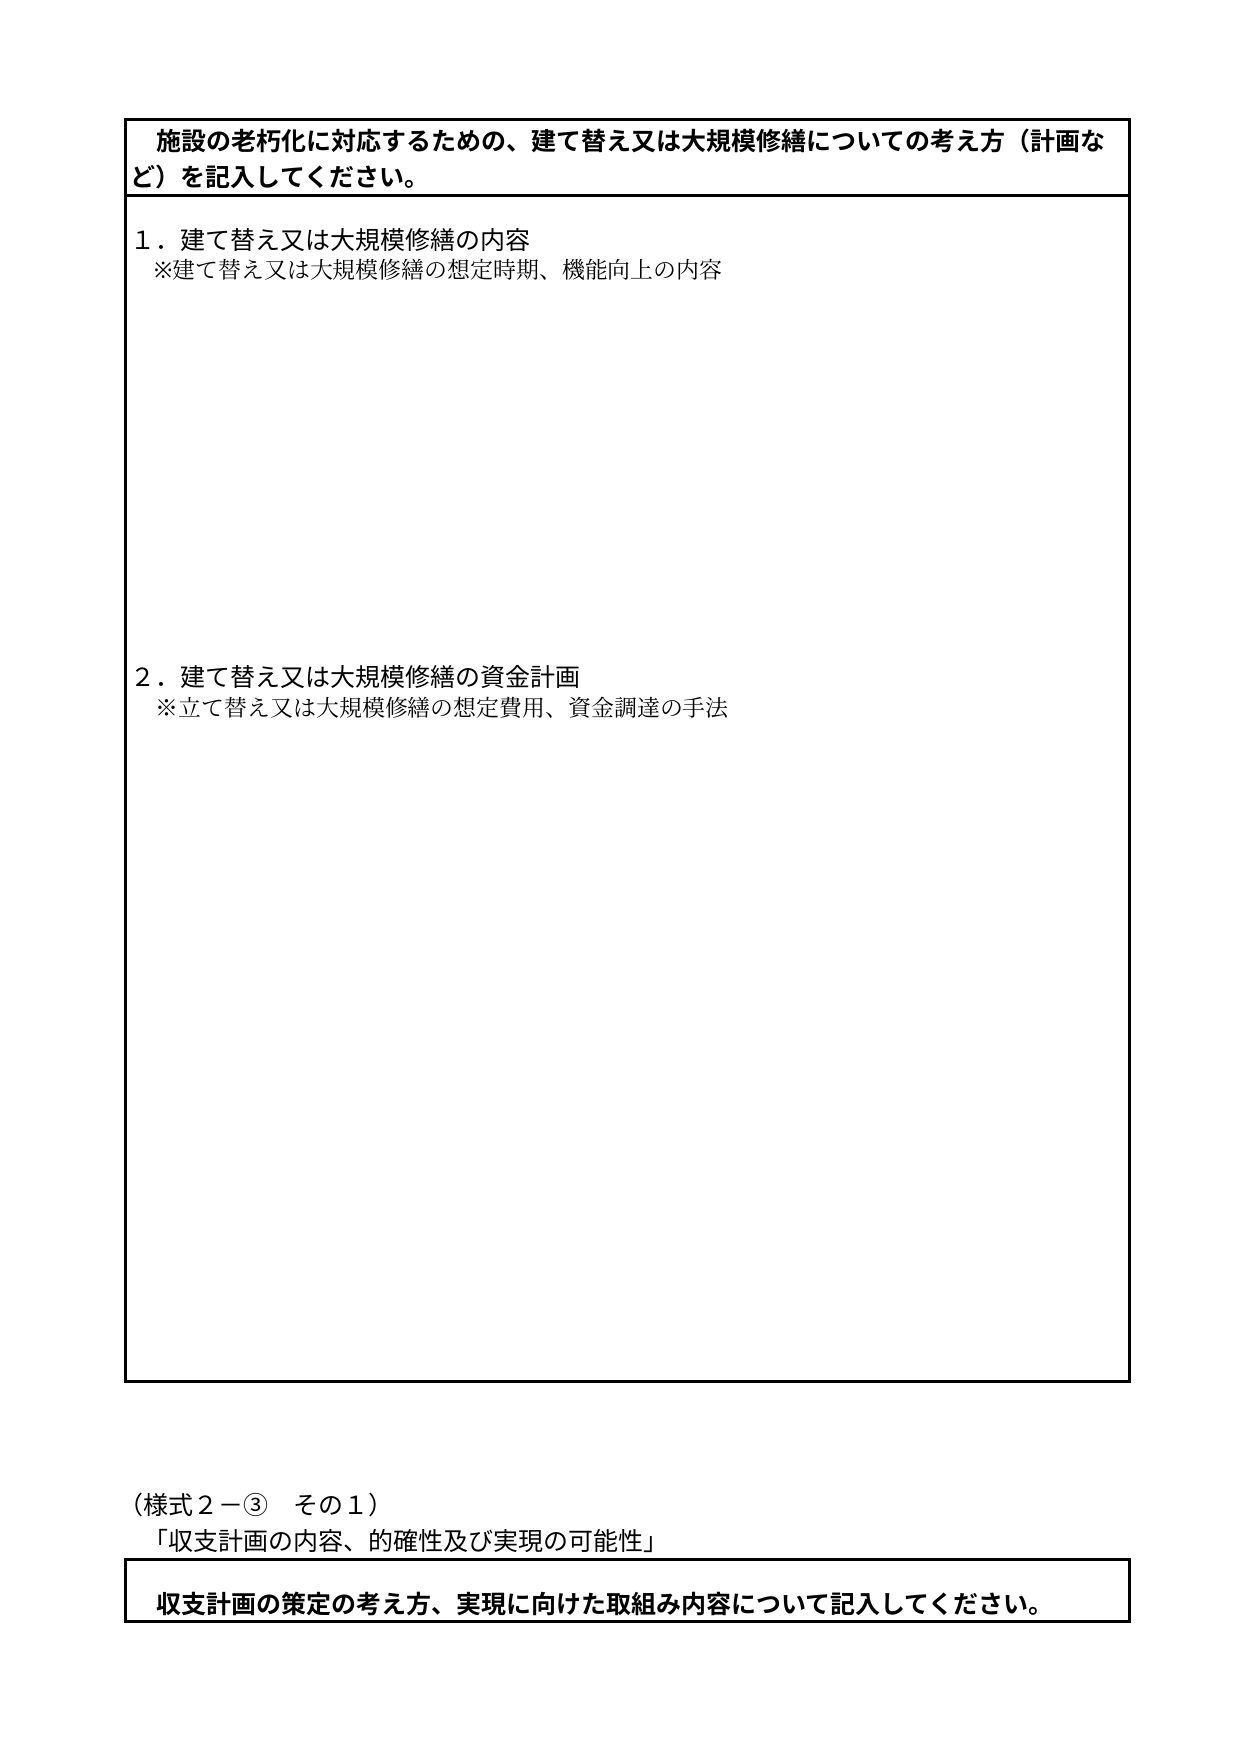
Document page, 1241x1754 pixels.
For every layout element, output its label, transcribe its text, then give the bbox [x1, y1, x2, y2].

text 「収支計画の内容、的確性及び実現の可能性」 [118, 1522, 1122, 1558]
table_cell １．建て替え又は大規模修繕の内容 ※建て替え又は大規模修繕の想定時期、機能向上の内容 ２．建て替え又は大規模修繕の資金計画 ※立て替え又は大規模修繕の想定費用、資金調達の手法 [127, 197, 1128, 1380]
text （様式２－③ その１） [118, 1486, 1122, 1522]
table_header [127, 1561, 1128, 1619]
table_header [127, 121, 1128, 194]
